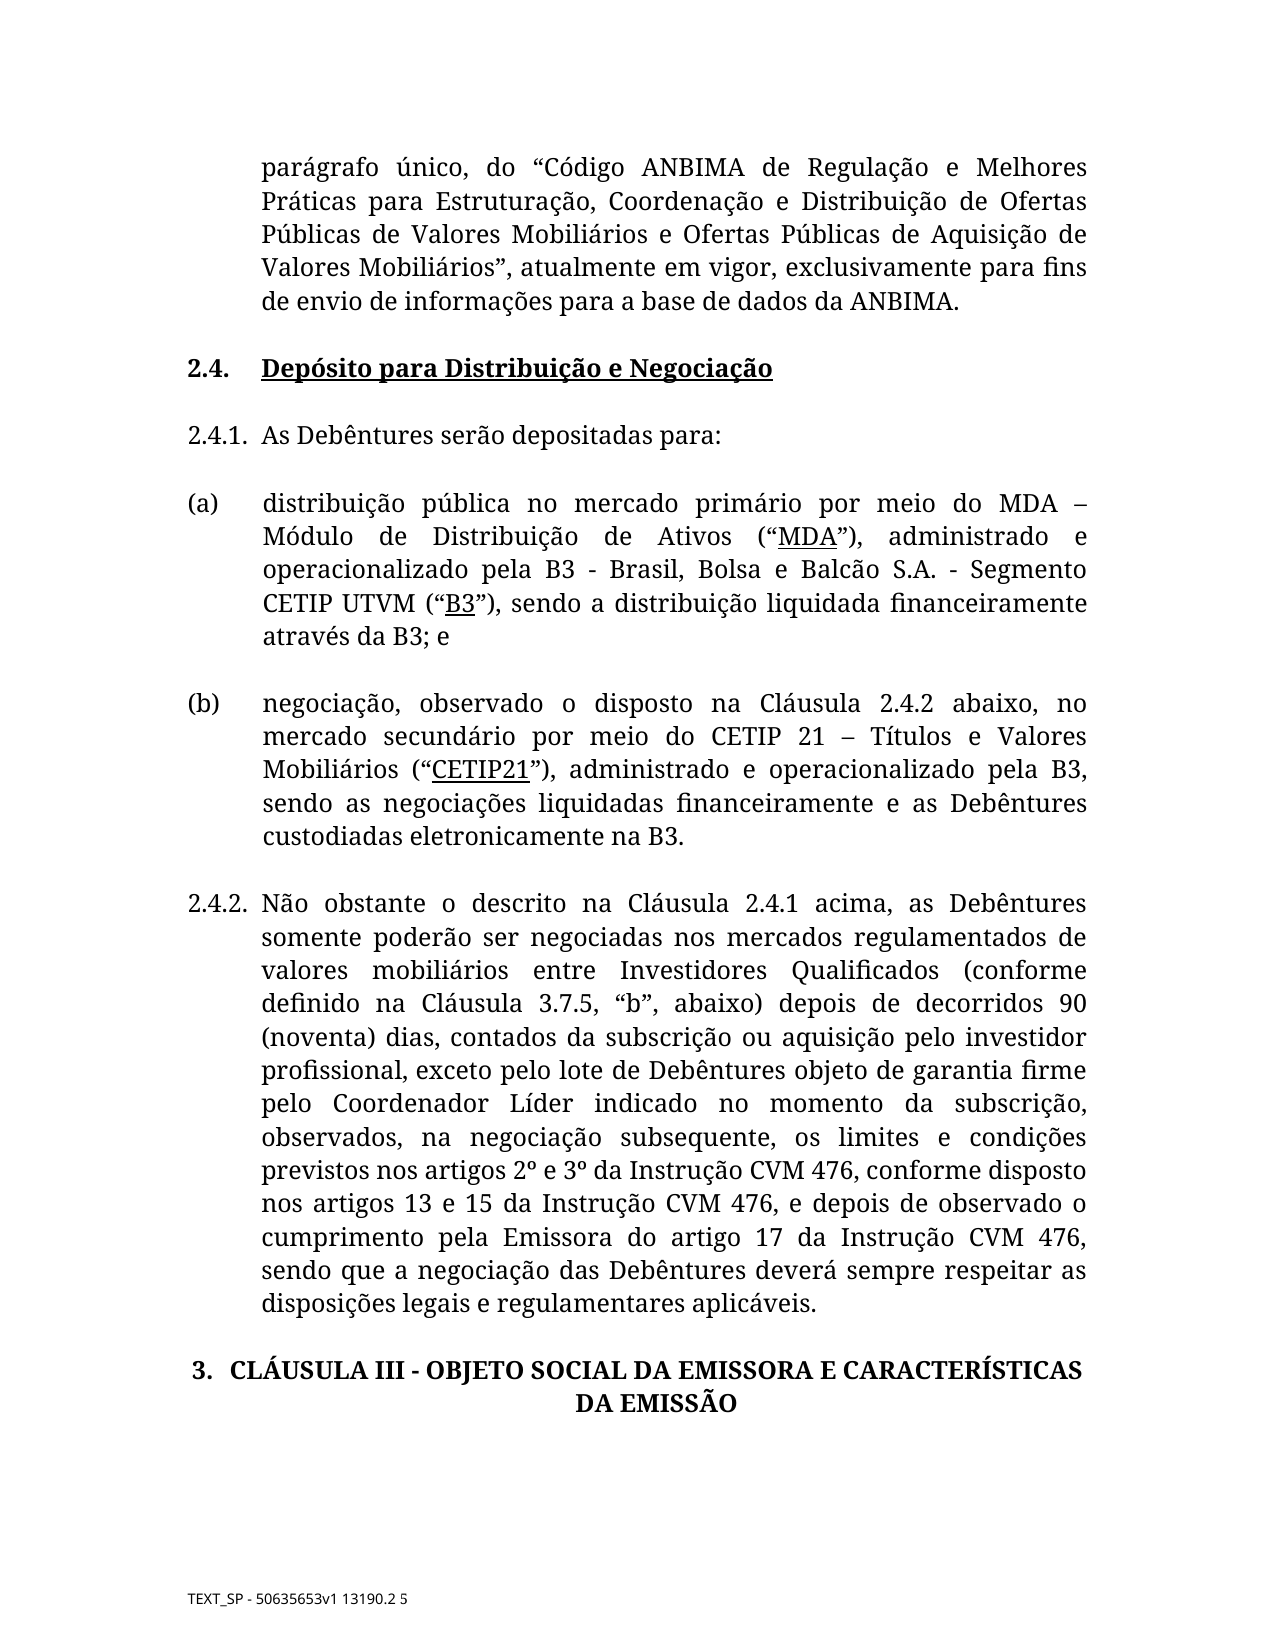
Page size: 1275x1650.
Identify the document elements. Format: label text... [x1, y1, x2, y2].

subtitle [187, 150, 1088, 317]
subtitle CLÁUSULA III - OBJETO SOCIAL DA EMISSORA E CARACTERÍSTICAS DA EMISSÃO [187, 1353, 1088, 1419]
subtitle Depósito para Distribuição e Negociação [187, 351, 1088, 384]
subtitle As Debêntures serão depositadas para: [187, 418, 1088, 451]
list negociação, observado o disposto na Cláusula 2.4.2 abaixo, no mercado secundário por meio do CETIP 21 – Títulos e Valores Mobiliários (“CETIP21”), administrado e operacionalizado pela B3, sendo as negociações liquidadas financeiramente e as Debêntures custodiadas eletronicamente na B3. [187, 686, 1088, 852]
subtitle Não obstante o descrito na Cláusula 2.4.1 acima, as Debêntures somente poderão ser negociadas nos mercados regulamentados de valores mobiliários entre Investidores Qualificados (conforme definido na Cláusula 3.7.5, “b”, abaixo) depois de decorridos 90 (noventa) dias, contados da subscrição ou aquisição pelo investidor profissional, exceto pelo lote de Debêntures objeto de garantia firme pelo Coordenador Líder indicado no momento da subscrição, observados, na negociação subsequente, os limites e condições previstos nos artigos 2º e 3º da Instrução CVM 476, conforme disposto nos artigos 13 e 15 da Instrução CVM 476, e depois de observado o cumprimento pela Emissora do artigo 17 da Instrução CVM 476, sendo que a negociação das Debêntures deverá sempre respeitar as disposições legais e regulamentares aplicáveis. [187, 886, 1088, 1319]
list distribuição pública no mercado primário por meio do MDA – Módulo de Distribuição de Ativos (“MDA”), administrado e operacionalizado pela B3 - Brasil, Bolsa e Balcão S.A. - Segmento CETIP UTVM (“B3”), sendo a distribuição liquidada financeiramente através da B3; e [187, 486, 1088, 652]
